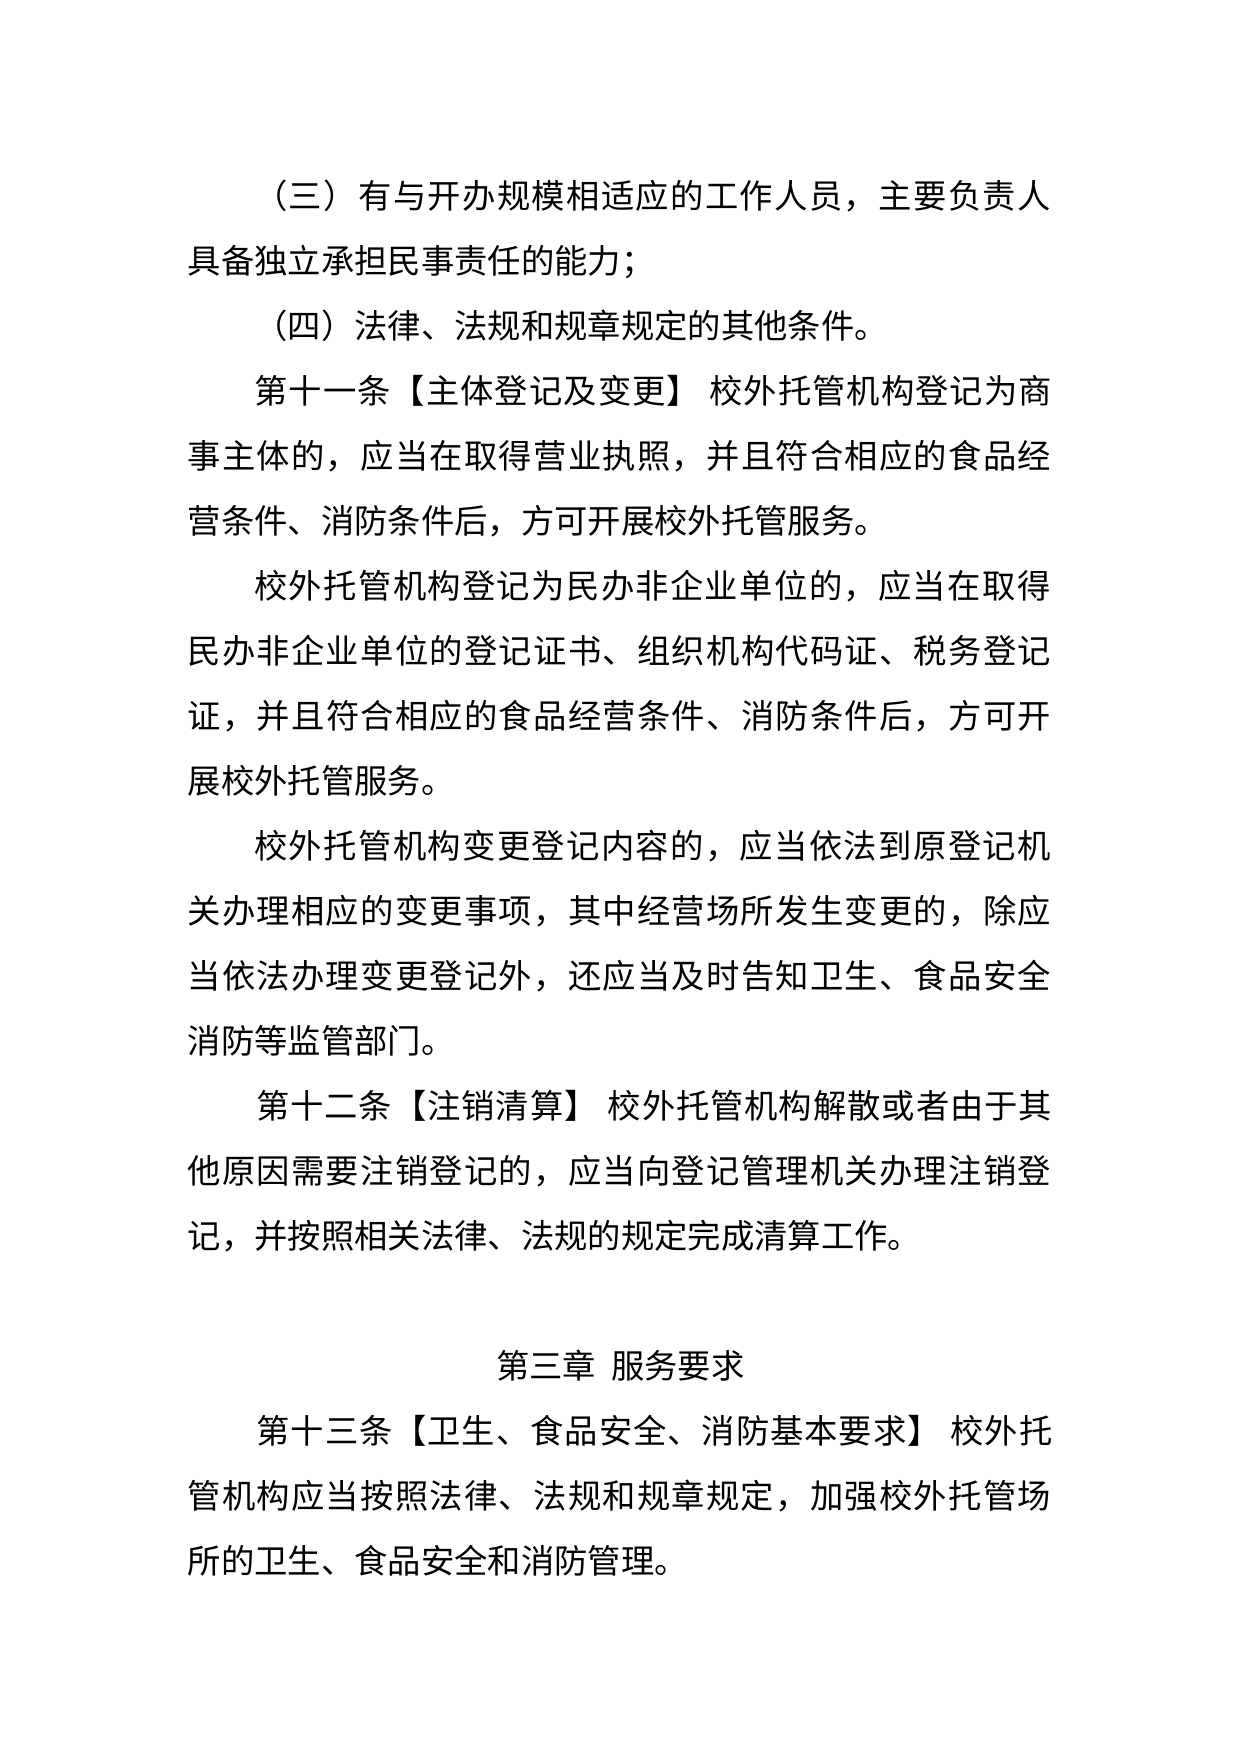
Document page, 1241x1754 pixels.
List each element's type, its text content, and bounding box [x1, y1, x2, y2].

text 第三章 服务要求 [187, 1332, 1053, 1397]
text （三）有与开办规模相适应的工作人员，主要负责人具备独立承担民事责任的能力； [187, 162, 1053, 292]
text 校外托管机构变更登记内容的，应当依法到原登记机关办理相应的变更事项，其中经营场所发生变更的，除应当依法办理变更登记外，还应当及时告知卫生、食品安全、消防等监管部门。 [187, 812, 1053, 1072]
text 校外托管机构登记为民办非企业单位的，应当在取得民办非企业单位的登记证书、组织机构代码证、税务登记证，并且符合相应的食品经营条件、消防条件后，方可开展校外托管服务。 [187, 552, 1053, 812]
text 第十三条【卫生、食品安全、消防基本要求】 校外托管机构应当按照法律、法规和规章规定，加强校外托管场所的卫生、食品安全和消防管理。 [187, 1397, 1053, 1592]
text （四）法律、法规和规章规定的其他条件。 [187, 292, 1053, 357]
text 第十一条【主体登记及变更】 校外托管机构登记为商事主体的，应当在取得营业执照，并且符合相应的食品经营条件、消防条件后，方可开展校外托管服务。 [187, 357, 1053, 552]
text 第十二条【注销清算】 校外托管机构解散或者由于其他原因需要注销登记的，应当向登记管理机关办理注销登记，并按照相关法律、法规的规定完成清算工作。 [187, 1072, 1053, 1267]
